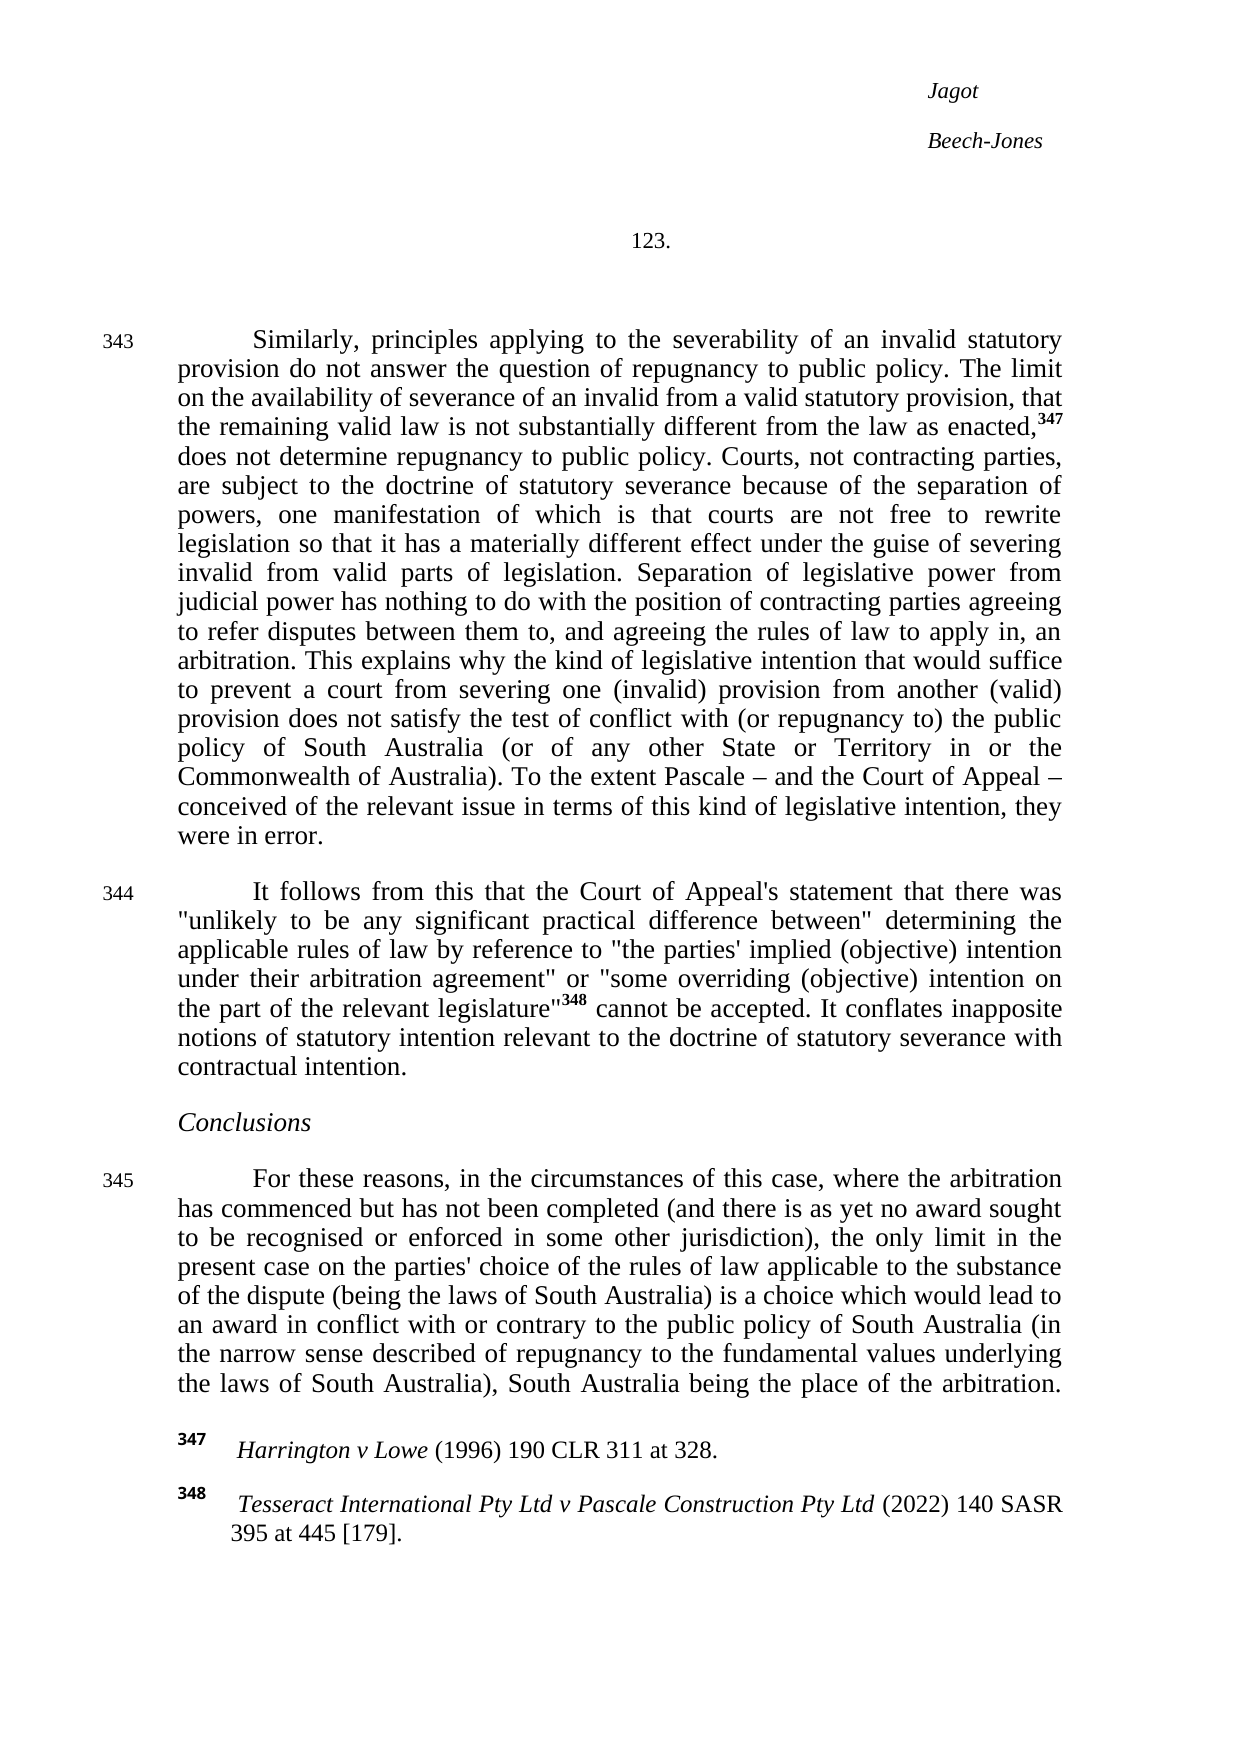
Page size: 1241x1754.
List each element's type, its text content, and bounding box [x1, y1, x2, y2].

list Similarly, principles applying to the severability of an invalid statutory provision do not answer the question of repugnancy to public policy. The limit on the availability of severance of an invalid from a valid statutory provision, that the remaining valid law is not substantially different from the law as enacted, does not determine repugnancy to public policy. Courts, not contracting parties, are subject to the doctrine of statutory severance because of the separation of powers, one manifestation of which is that courts are not free to rewrite legislation so that it has a materially different effect under the guise of severing invalid from valid parts of legislation. Separation of legislative power from judicial power has nothing to do with the position of contracting parties agreeing to refer disputes between them to, and agreeing the rules of law to apply in, an arbitration. This explains why the kind of legislative intention that would suffice to prevent a court from severing one (invalid) provision from another (valid) provision does not satisfy the test of conflict with (or repugnancy to) the public policy of South Australia (or of any other State or Territory in or the Commonwealth of Australia). To the extent Pascale – and the Court of Appeal – conceived of the relevant issue in terms of this kind of legislative intention, they were in error. [102, 325, 1063, 850]
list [102, 1164, 1063, 1398]
subtitle Conclusions [177, 1108, 1063, 1137]
list It follows from this that the Court of Appeal's statement that there was "unlikely to be any significant practical difference between" determining the applicable rules of law by reference to "the parties' implied (objective) intention under their arbitration agreement" or "some overriding (objective) intention on the part of the relevant legislature" cannot be accepted. It conflates inapposite notions of statutory intention relevant to the doctrine of statutory severance with contractual intention. [102, 877, 1063, 1081]
